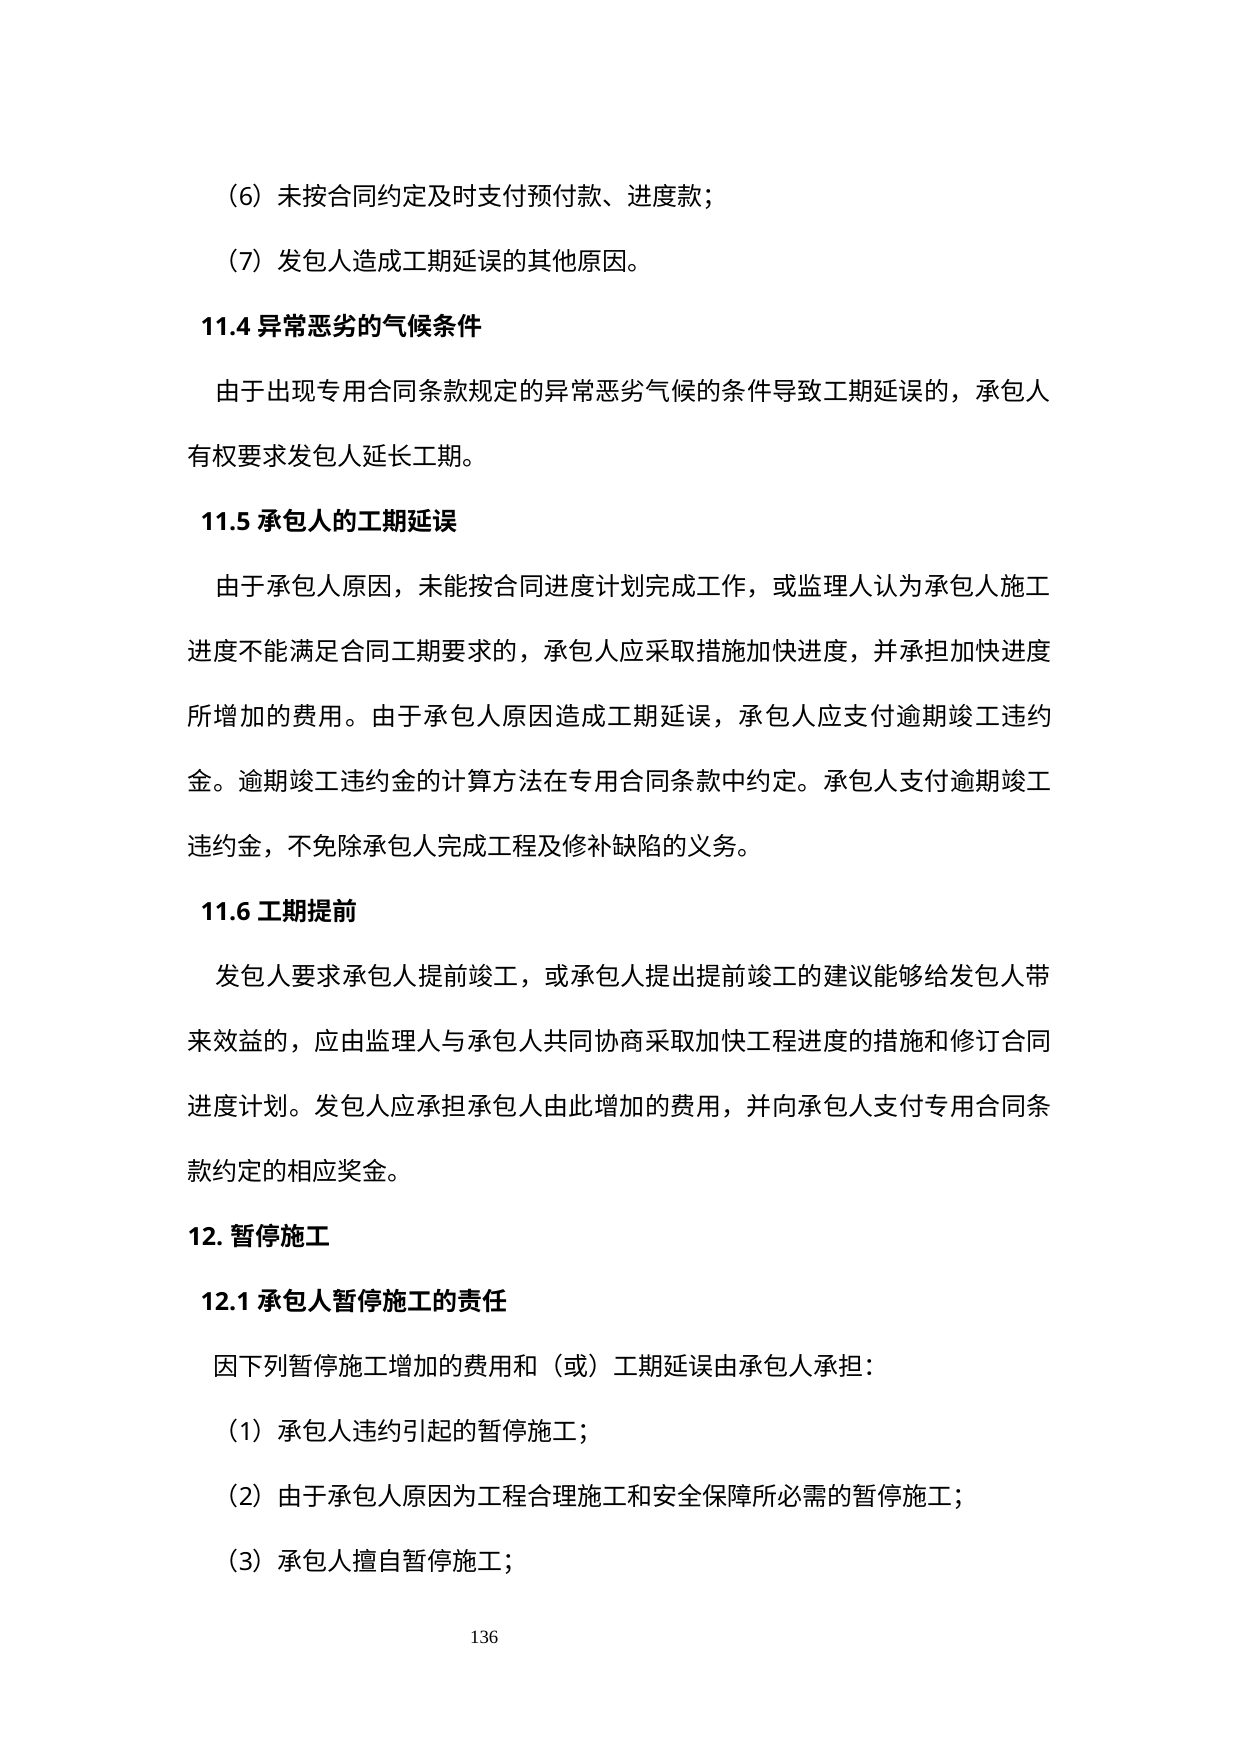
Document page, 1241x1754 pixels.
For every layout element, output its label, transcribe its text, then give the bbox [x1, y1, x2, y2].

subtitle 12. 暂停施工 [187, 1202, 1053, 1267]
text 由于承包人原因，未能按合同进度计划完成工作，或监理人认为承包人施工进度不能满足合同工期要求的，承包人应采取措施加快进度，并承担加快进度所增加的费用。由于承包人原因造成工期延误，承包人应支付逾期竣工违约金。逾期竣工违约金的计算方法在专用合同条款中约定。承包人支付逾期竣工违约金，不免除承包人完成工程及修补缺陷的义务。 [187, 552, 1053, 877]
text （2）由于承包人原因为工程合理施工和安全保障所必需的暂停施工； [187, 1462, 1053, 1527]
text 由于出现专用合同条款规定的异常恶劣气候的条件导致工期延误的，承包人有权要求发包人延长工期。 [187, 357, 1053, 487]
text （7）发包人造成工期延误的其他原因。 [187, 227, 1053, 292]
text 因下列暂停施工增加的费用和（或）工期延误由承包人承担： [187, 1332, 1053, 1397]
text （1）承包人违约引起的暂停施工； [187, 1397, 1053, 1462]
subtitle 11.4 异常恶劣的气候条件 [187, 292, 1053, 357]
text （6）未按合同约定及时支付预付款、进度款； [187, 162, 1053, 227]
subtitle 11.6 工期提前 [187, 877, 1053, 942]
text 发包人要求承包人提前竣工，或承包人提出提前竣工的建议能够给发包人带来效益的，应由监理人与承包人共同协商采取加快工程进度的措施和修订合同进度计划。发包人应承担承包人由此增加的费用，并向承包人支付专用合同条款约定的相应奖金。 [187, 942, 1053, 1202]
subtitle 11.5 承包人的工期延误 [187, 487, 1053, 552]
subtitle 12.1 承包人暂停施工的责任 [187, 1267, 1053, 1332]
text （3）承包人擅自暂停施工； [187, 1527, 1053, 1592]
